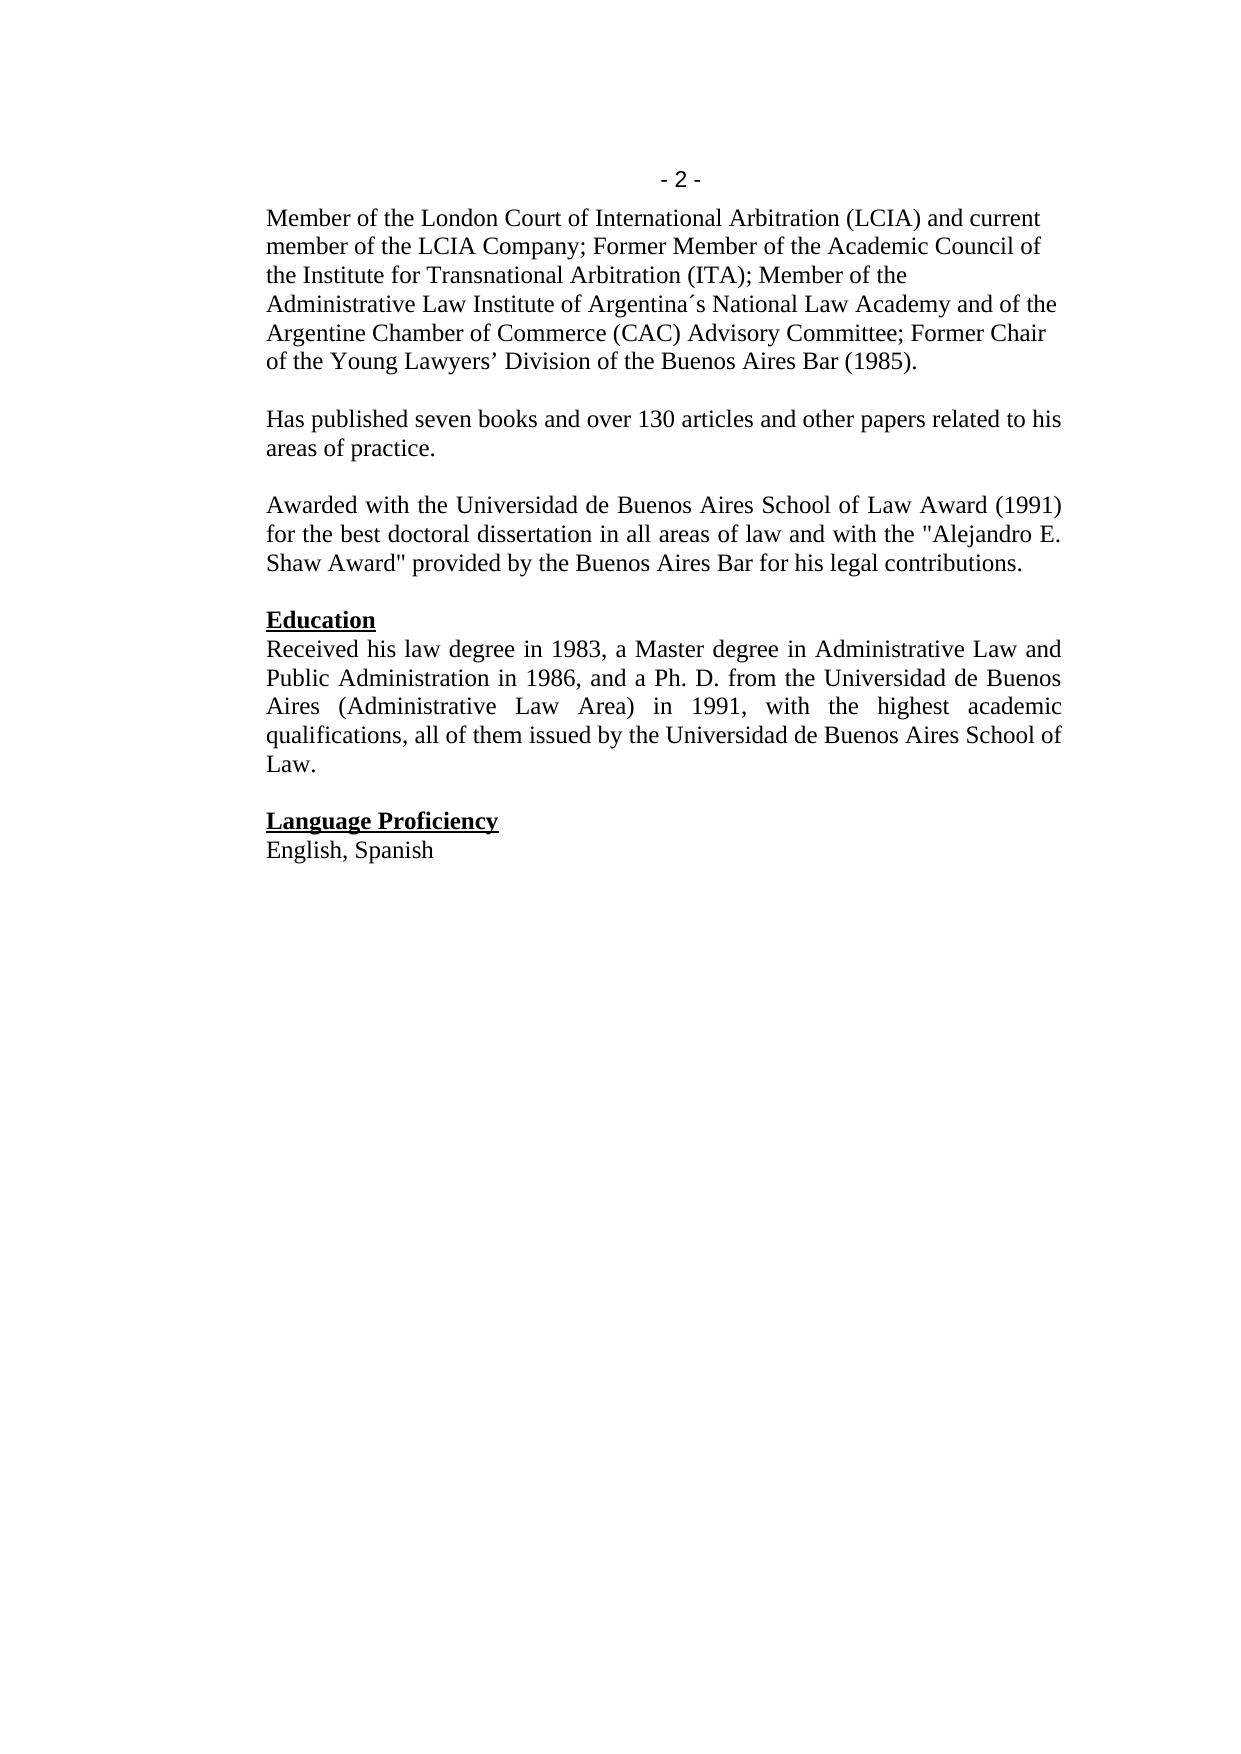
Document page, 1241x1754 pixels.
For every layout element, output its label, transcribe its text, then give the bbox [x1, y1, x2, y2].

text English, Spanish [266, 835, 1063, 864]
text Language Proficiency [266, 806, 1063, 835]
text Education [266, 605, 1063, 634]
text Awarded with the Universidad de Buenos Aires School of Law Award (1991) for the best doctoral dissertation in all areas of law and with the "Alejandro E. Shaw Award" provided by the Buenos Aires Bar for his legal contributions. [266, 490, 1063, 576]
text Has published seven books and over 130 articles and other papers related to his areas of practice. [266, 404, 1063, 461]
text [266, 203, 1063, 375]
text Received his law degree in 1983, a Master degree in Administrative Law and Public Administration in 1986, and a Ph. D. from the Universidad de Buenos Aires (Administrative Law Area) in 1991, with the highest academic qualifications, all of them issued by the Universidad de Buenos Aires School of Law. [266, 634, 1063, 778]
